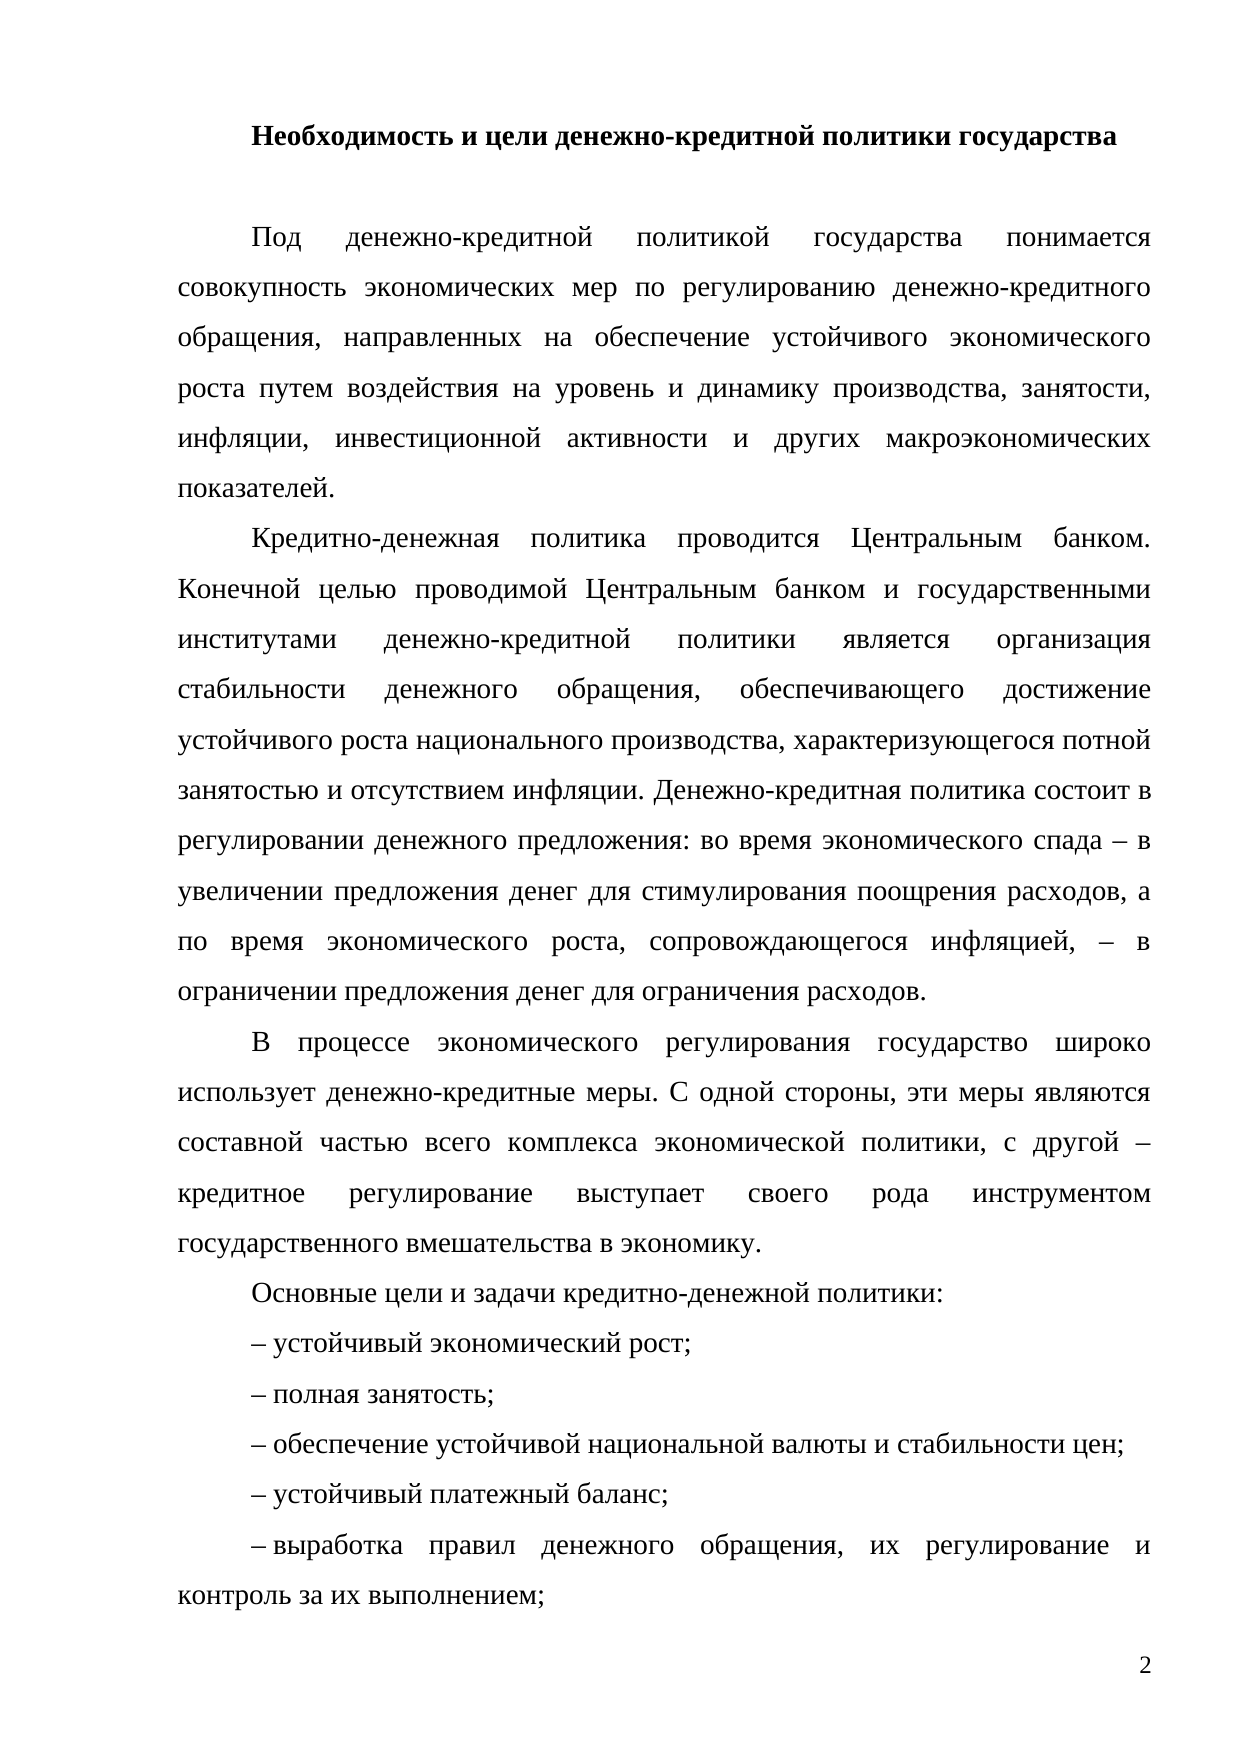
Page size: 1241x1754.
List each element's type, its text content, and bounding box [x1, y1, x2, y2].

text Под денежно-кредитной политикой государства понимается совокупность экономических мер по регулированию денежно-кредитного обращения, направленных на обеспечение устойчивого экономического роста путем воздействия на уровень и динамику производства, занятости, инфляции, инвестиционной активности и других макроэкономических показателей. [177, 219, 1152, 504]
text – устойчивый экономический рост; [177, 1326, 1152, 1359]
text – обеспечение устойчивой национальной валюты и стабильности цен; [177, 1426, 1152, 1460]
text – устойчивый платежный баланс; [177, 1477, 1152, 1510]
text Кредитно-денежная политика проводится Центральным банком. Конечной целью проводимой Центральным банком и государственными институтами денежно-кредитной политики является организация стабильности денежного обращения, обеспечивающего достижение устойчивого роста национального производства, характеризующегося потной занятостью и отсутствием инфляции. Денежно-кредитная политика состоит в регулировании денежного предложения: во время экономического спада – в увеличении предложения денег для стимулирования поощрения расходов, а по время экономического роста, сопровождающегося инфляцией, – в ограничении предложения денег для ограничения расходов. [177, 521, 1152, 1007]
text – полная занятость; [177, 1376, 1152, 1409]
text – выработка правил денежного обращения, их регулирование и контроль за их выполнением; [177, 1527, 1152, 1611]
text Необходимость и цели денежно-кредитной политики государства [177, 118, 1152, 152]
text Основные цели и задачи кредитно-денежной политики: [177, 1275, 1152, 1309]
text В процессе экономического регулирования государство широко использует денежно-кредитные меры. С одной стороны, эти меры являются составной частью всего комплекса экономической политики, с другой – кредитное регулирование выступает своего рода инструментом государственного вмешательства в экономику. [177, 1024, 1152, 1258]
